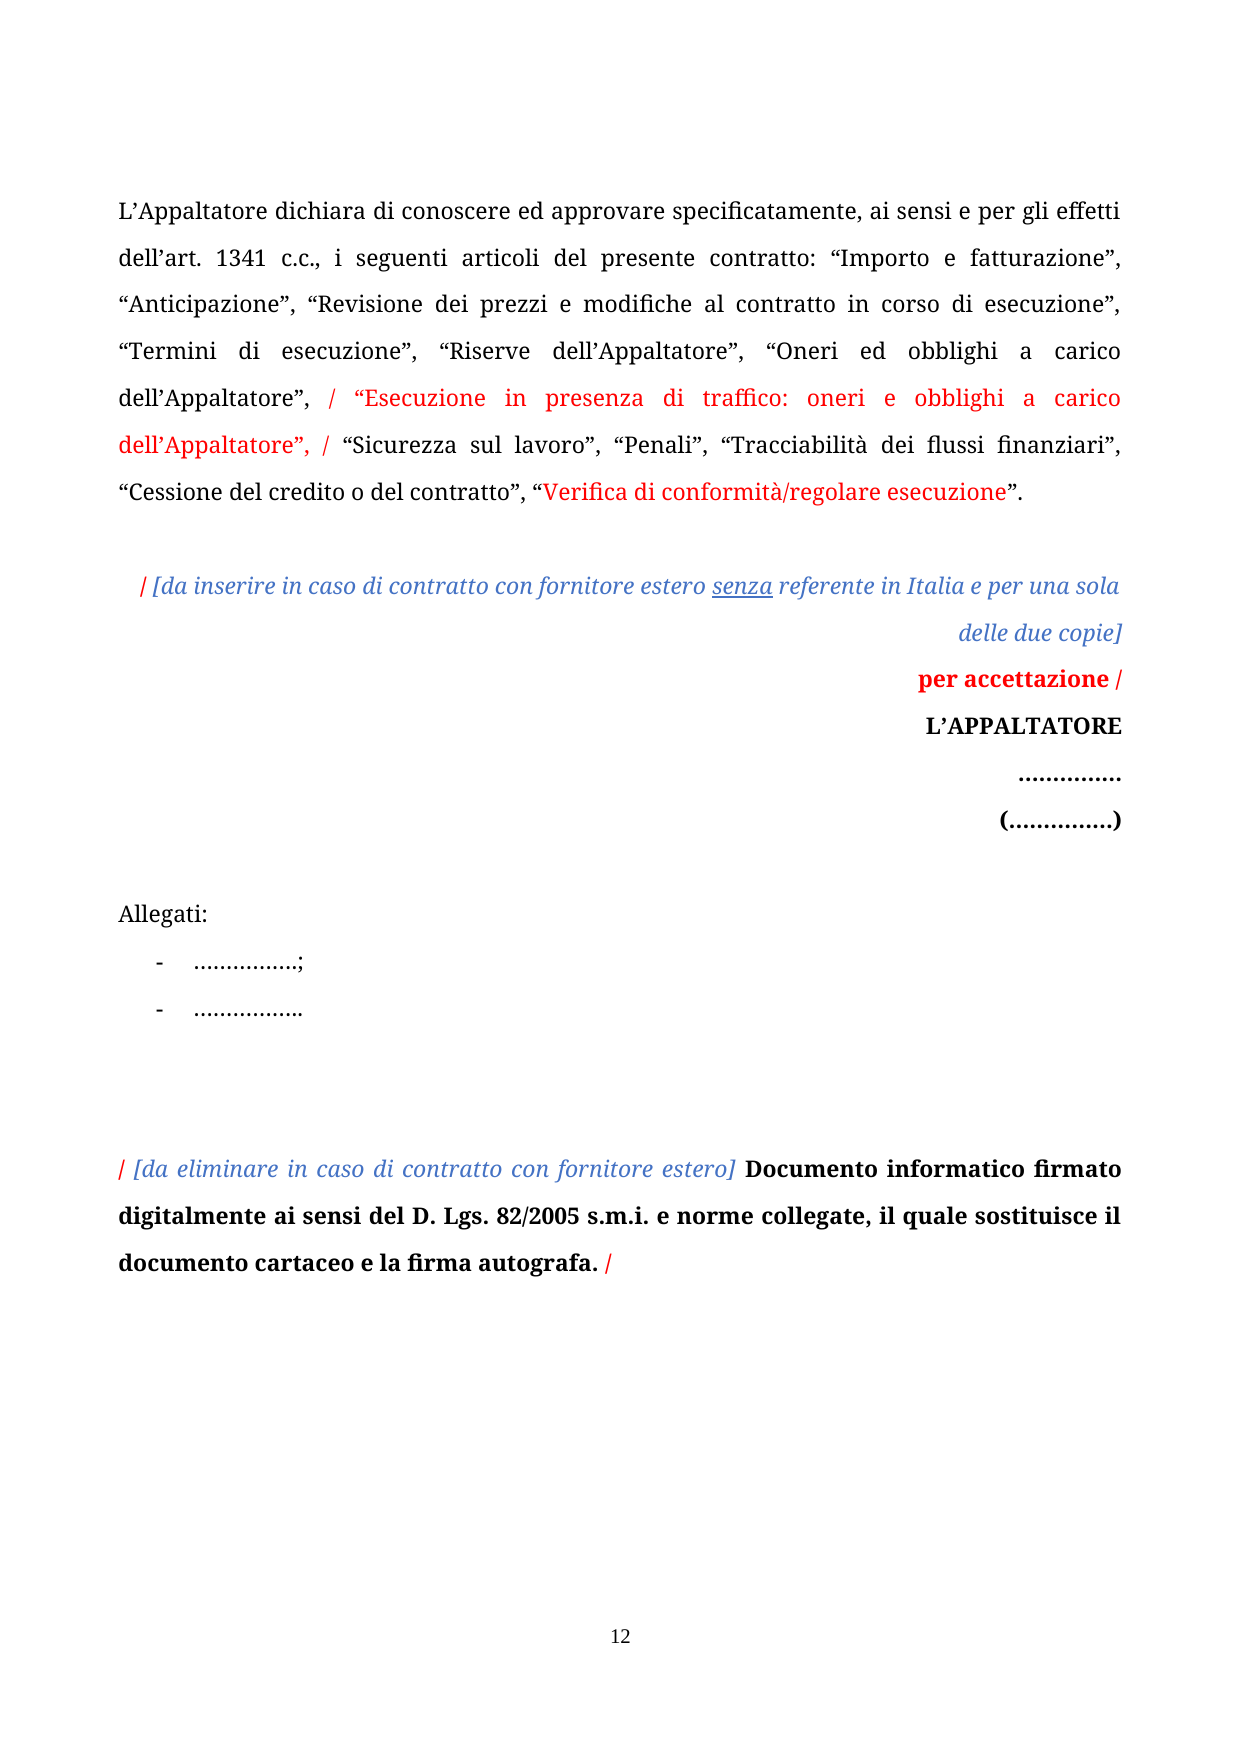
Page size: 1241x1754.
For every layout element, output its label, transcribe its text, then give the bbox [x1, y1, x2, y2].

text L’APPALTATORE [118, 710, 1122, 741]
text / [da inserire in caso di contratto con fornitore estero senza referente in Italia e per una sola delle due copie] [118, 569, 1122, 648]
text (……………) [118, 804, 1122, 835]
list …………….. [156, 991, 1122, 1023]
text / [da eliminare in caso di contratto con fornitore estero] Documento informatico firmato digitalmente ai sensi del D. Lgs. 82/2005 s.m.i. e norme collegate, il quale sostituisce il documento cartaceo e la firma autografa. / [118, 1153, 1122, 1278]
text …………… [118, 757, 1122, 788]
text per accettazione / [118, 663, 1122, 694]
list …………….; [156, 944, 1122, 976]
text L’Appaltatore dichiara di conoscere ed approvare specificatamente, ai sensi e per gli effetti dell’art. 1341 c.c., i seguenti articoli del presente contratto: “Importo e fatturazione”, “Anticipazione”, “Revisione dei prezzi e modifiche al contratto in corso di esecuzione”, “Termini di esecuzione”, “Riserve dell’Appaltatore”, “Oneri ed obblighi a carico dell’Appaltatore”, / “Esecuzione in presenza di traffico: oneri e obblighi a carico dell’Appaltatore”, / “Sicurezza sul lavoro”, “Penali”, “Tracciabilità dei flussi finanziari”, “Cessione del credito o del contratto”, “Verifica di conformità/regolare esecuzione”. [118, 194, 1122, 507]
text Allegati: [118, 898, 1122, 929]
